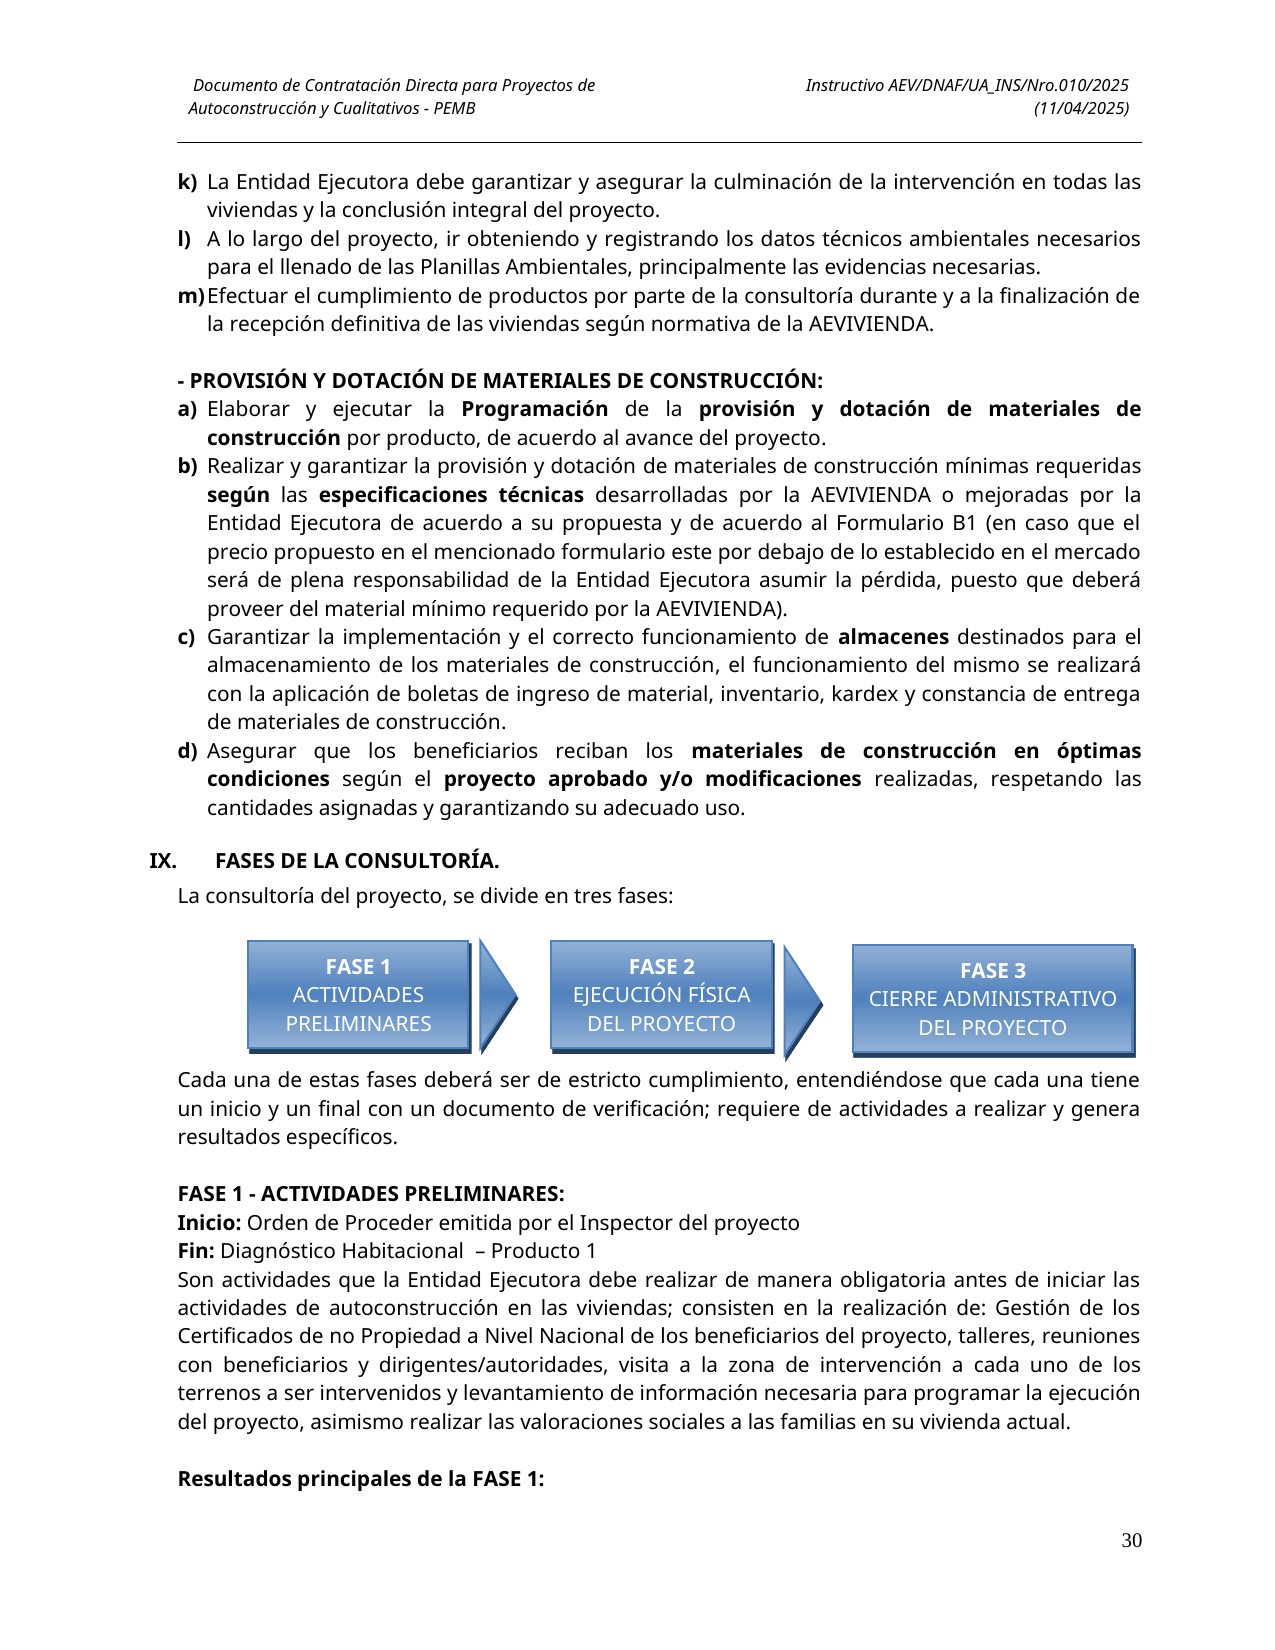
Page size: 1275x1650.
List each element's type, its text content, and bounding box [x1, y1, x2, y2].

text - PROVISIÓN Y DOTACIÓN DE MATERIALES DE CONSTRUCCIÓN: [177, 366, 1142, 394]
list A lo largo del proyecto, ir obteniendo y registrando los datos técnicos ambientales necesarios para el llenado de las Planillas Ambientales, principalmente las evidencias necesarias. [177, 224, 1142, 281]
list Realizar y garantizar la provisión y dotación de materiales de construcción mínimas requeridas según las especificaciones técnicas desarrolladas por la AEVIVIENDA o mejoradas por la Entidad Ejecutora de acuerdo a su propuesta y de acuerdo al Formulario B1 (en caso que el precio propuesto en el mencionado formulario este por debajo de lo establecido en el mercado será de plena responsabilidad de la Entidad Ejecutora asumir la pérdida, puesto que deberá proveer del material mínimo requerido por la AEVIVIENDA). [177, 451, 1142, 622]
text Resultados principales de la FASE 1: [177, 1464, 1142, 1492]
text Inicio: Orden de Proceder emitida por el Inspector del proyecto [177, 1208, 1142, 1236]
text La consultoría del proyecto, se divide en tres fases: [177, 881, 1142, 909]
text Cada una de estas fases deberá ser de estricto cumplimiento, entendiéndose que cada una tiene un inicio y un final con un documento de verificación; requiere de actividades a realizar y genera resultados específicos. [177, 1066, 1142, 1151]
list Elaborar y ejecutar la Programación de la provisión y dotación de materiales de construcción por producto, de acuerdo al avance del proyecto. [177, 394, 1142, 451]
text Fin: Diagnóstico Habitacional – Producto 1 [177, 1236, 1142, 1265]
list Garantizar la implementación y el correcto funcionamiento de almacenes destinados para el almacenamiento de los materiales de construcción, el funcionamiento del mismo se realizará con la aplicación de boletas de ingreso de material, inventario, kardex y constancia de entrega de materiales de construcción. [177, 622, 1142, 736]
list Asegurar que los beneficiarios reciban los materiales de construcción en óptimas condiciones según el proyecto aprobado y/o modificaciones realizadas, respetando las cantidades asignadas y garantizando su adecuado uso. [177, 736, 1142, 821]
list FASES DE LA CONSULTORÍA. [177, 846, 1142, 874]
list Efectuar el cumplimiento de productos por parte de la consultoría durante y a la finalización de la recepción definitiva de las viviendas según normativa de la AEVIVIENDA. [177, 281, 1142, 338]
list La Entidad Ejecutora debe garantizar y asegurar la culminación de la intervención en todas las viviendas y la conclusión integral del proyecto. [177, 167, 1142, 224]
text FASE 1 - ACTIVIDADES PRELIMINARES: [177, 1179, 1142, 1208]
text Son actividades que la Entidad Ejecutora debe realizar de manera obligatoria antes de iniciar las actividades de autoconstrucción en las viviendas; consisten en la realización de: Gestión de los Certificados de no Propiedad a Nivel Nacional de los beneficiarios del proyecto, talleres, reuniones con beneficiarios y dirigentes/autoridades, visita a la zona de intervención a cada uno de los terrenos a ser intervenidos y levantamiento de información necesaria para programar la ejecución del proyecto, asimismo realizar las valoraciones sociales a las familias en su vivienda actual. [177, 1265, 1142, 1435]
